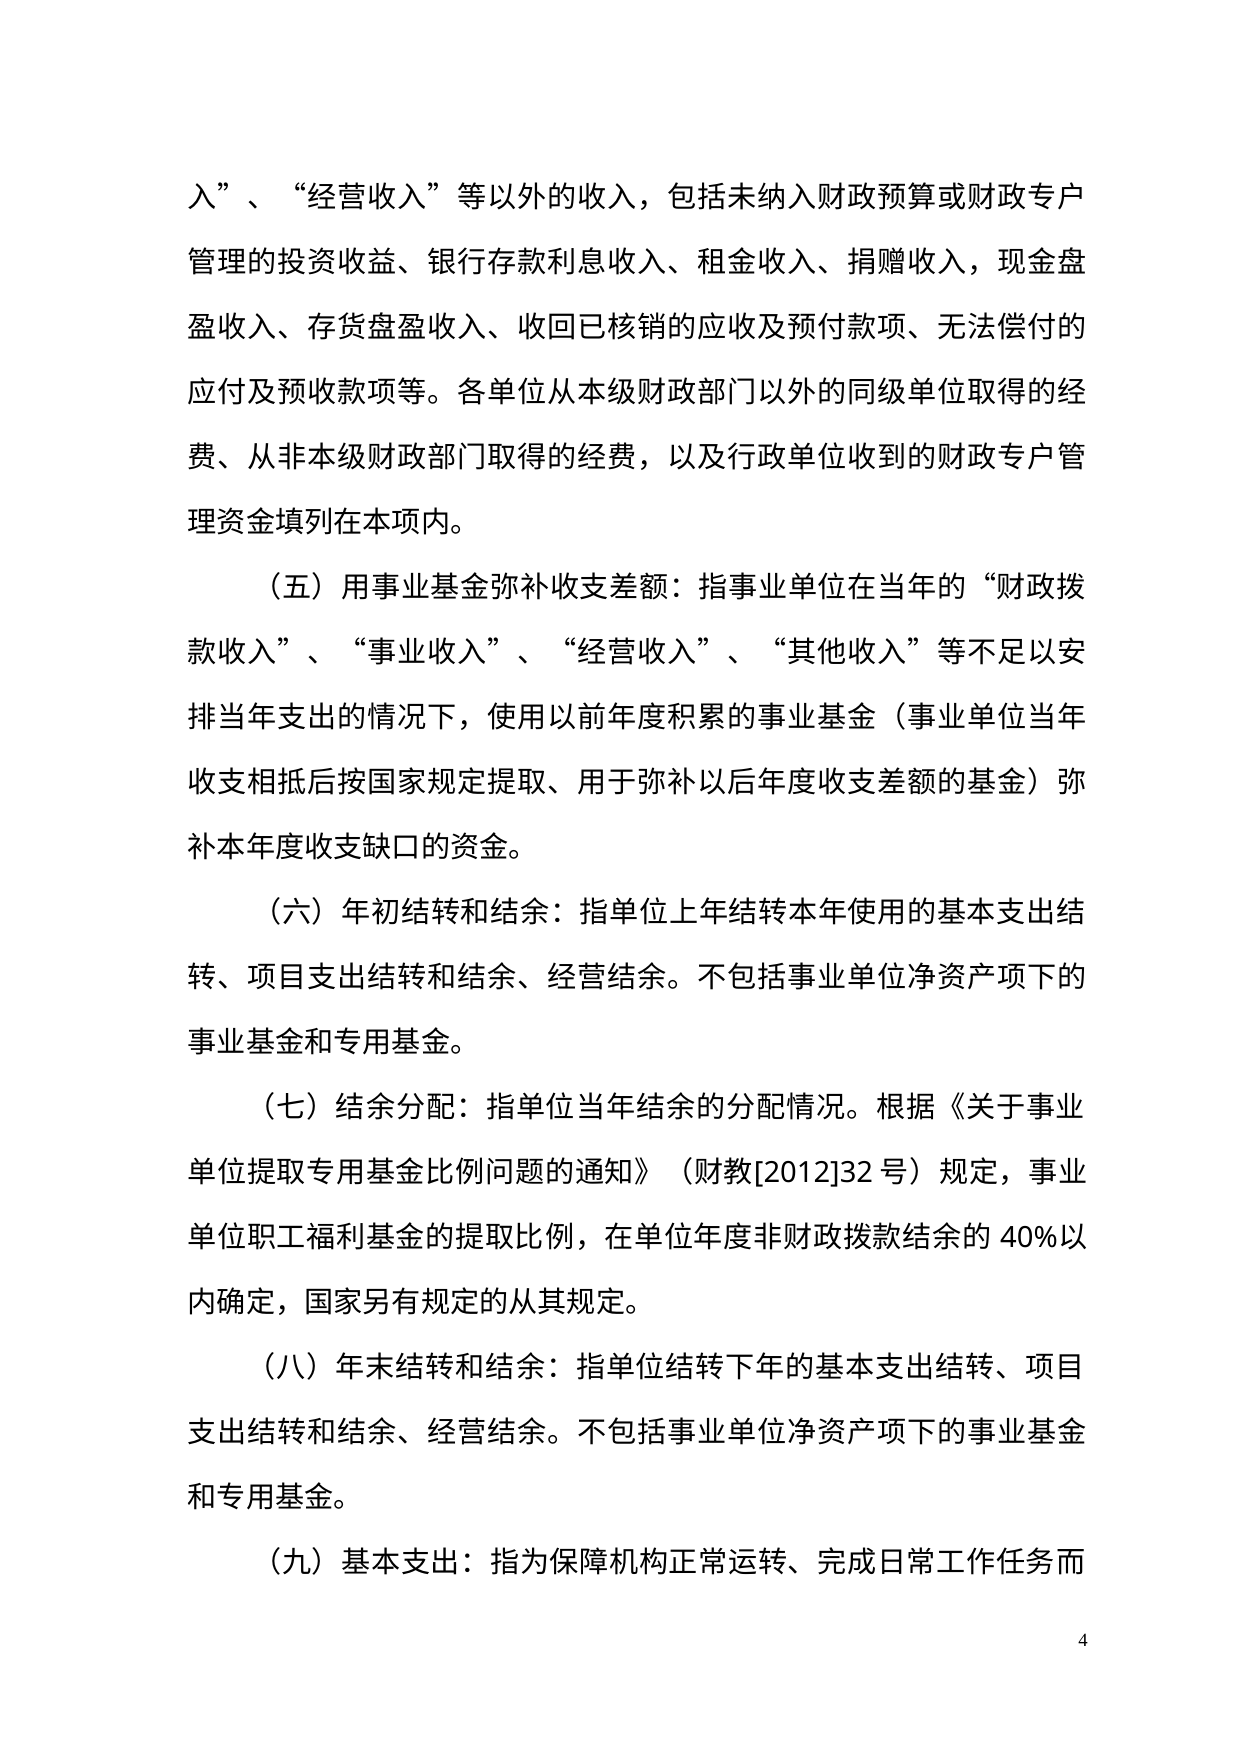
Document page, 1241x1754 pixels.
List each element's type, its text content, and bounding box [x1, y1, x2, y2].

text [187, 162, 1087, 552]
text （八）年末结转和结余：指单位结转下年的基本支出结转、项目支出结转和结余、经营结余。不包括事业单位净资产项下的事业基金和专用基金。 [187, 1332, 1087, 1527]
text （七）结余分配：指单位当年结余的分配情况。根据《关于事业单位提取专用基金比例问题的通知》（财教[2012]32号）规定，事业单位职工福利基金的提取比例，在单位年度非财政拨款结余的40%以内确定，国家另有规定的从其规定。 [187, 1072, 1087, 1332]
text （六）年初结转和结余：指单位上年结转本年使用的基本支出结转、项目支出结转和结余、经营结余。不包括事业单位净资产项下的事业基金和专用基金。 [187, 877, 1087, 1072]
text （五）用事业基金弥补收支差额：指事业单位在当年的“财政拨款收入”、“事业收入”、“经营收入”、“其他收入”等不足以安排当年支出的情况下，使用以前年度积累的事业基金（事业单位当年收支相抵后按国家规定提取、用于弥补以后年度收支差额的基金）弥补本年度收支缺口的资金。 [187, 552, 1087, 877]
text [187, 1527, 1087, 1592]
